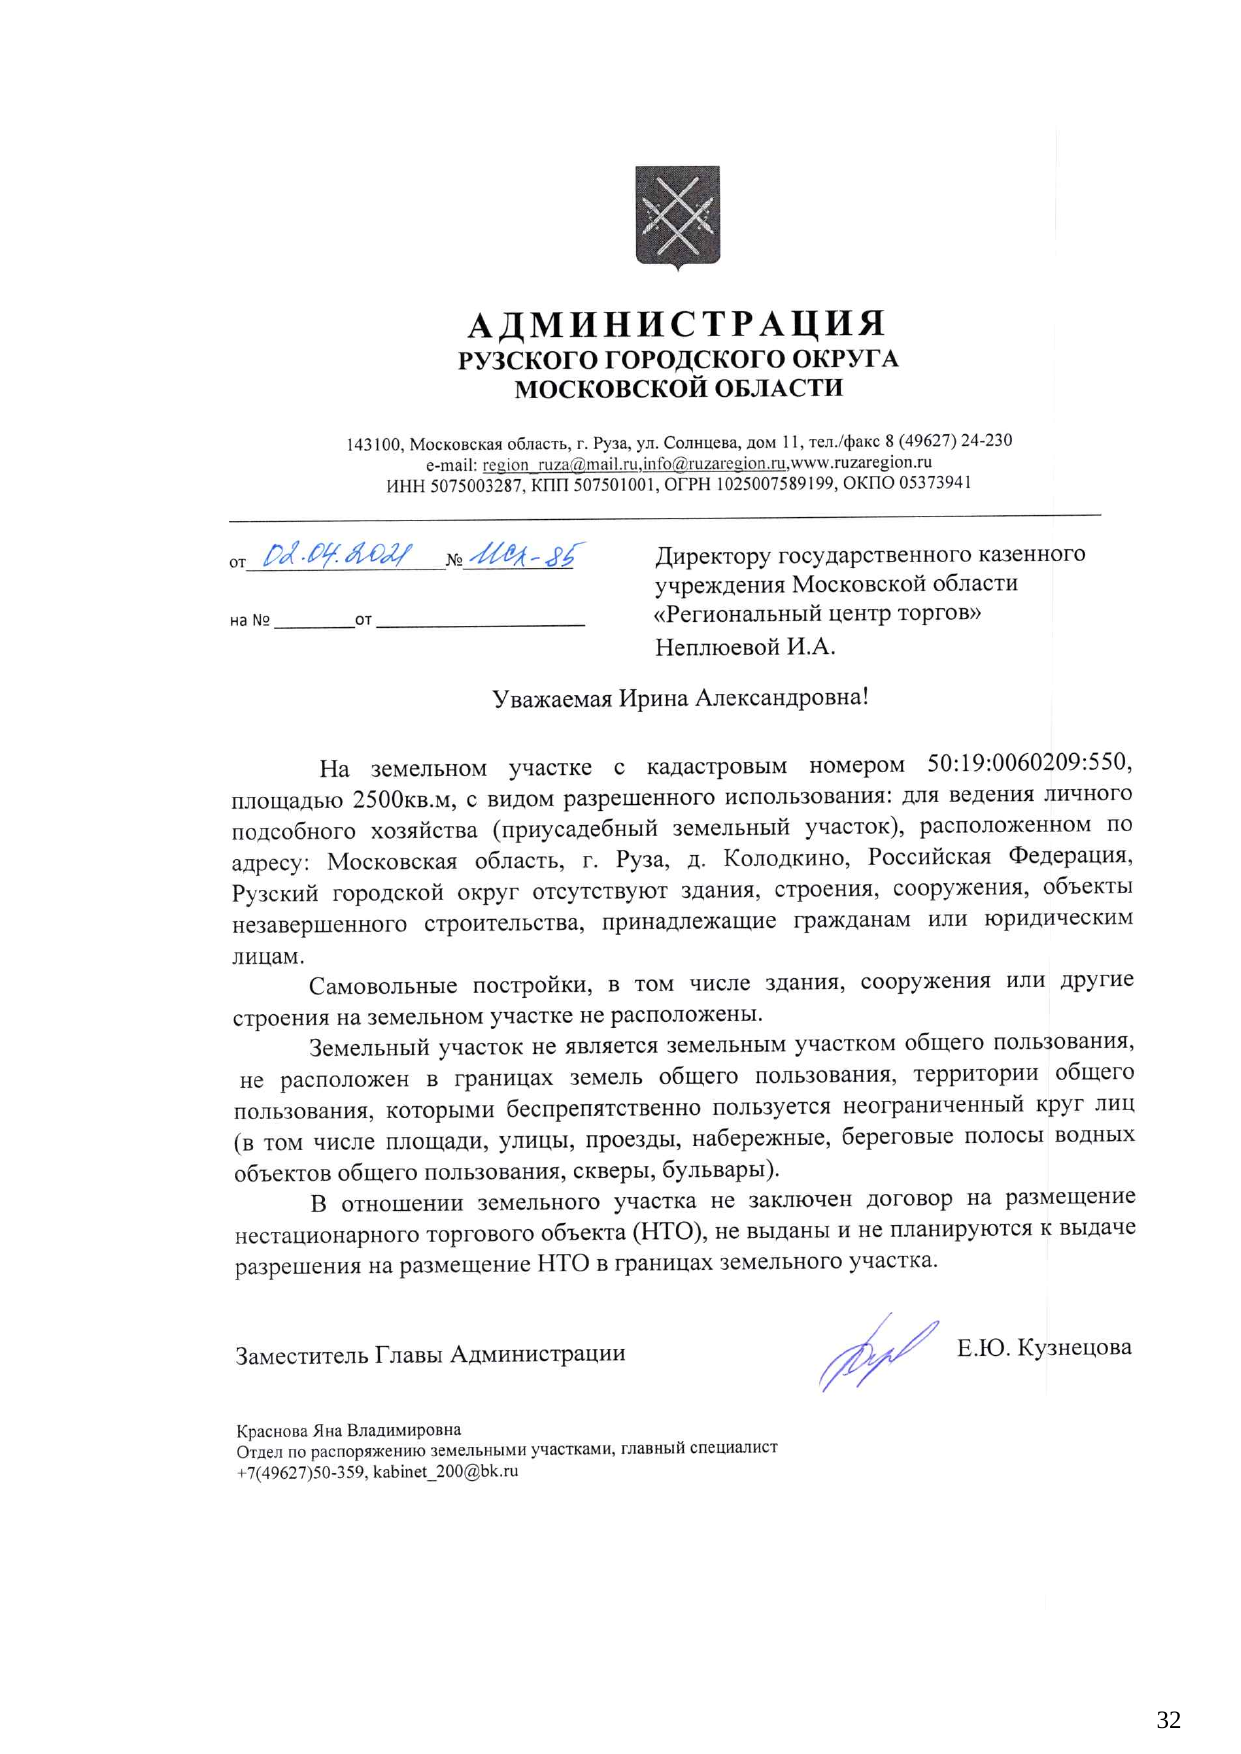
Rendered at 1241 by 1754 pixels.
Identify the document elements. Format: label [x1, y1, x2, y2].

picture [103, 88, 1181, 1625]
